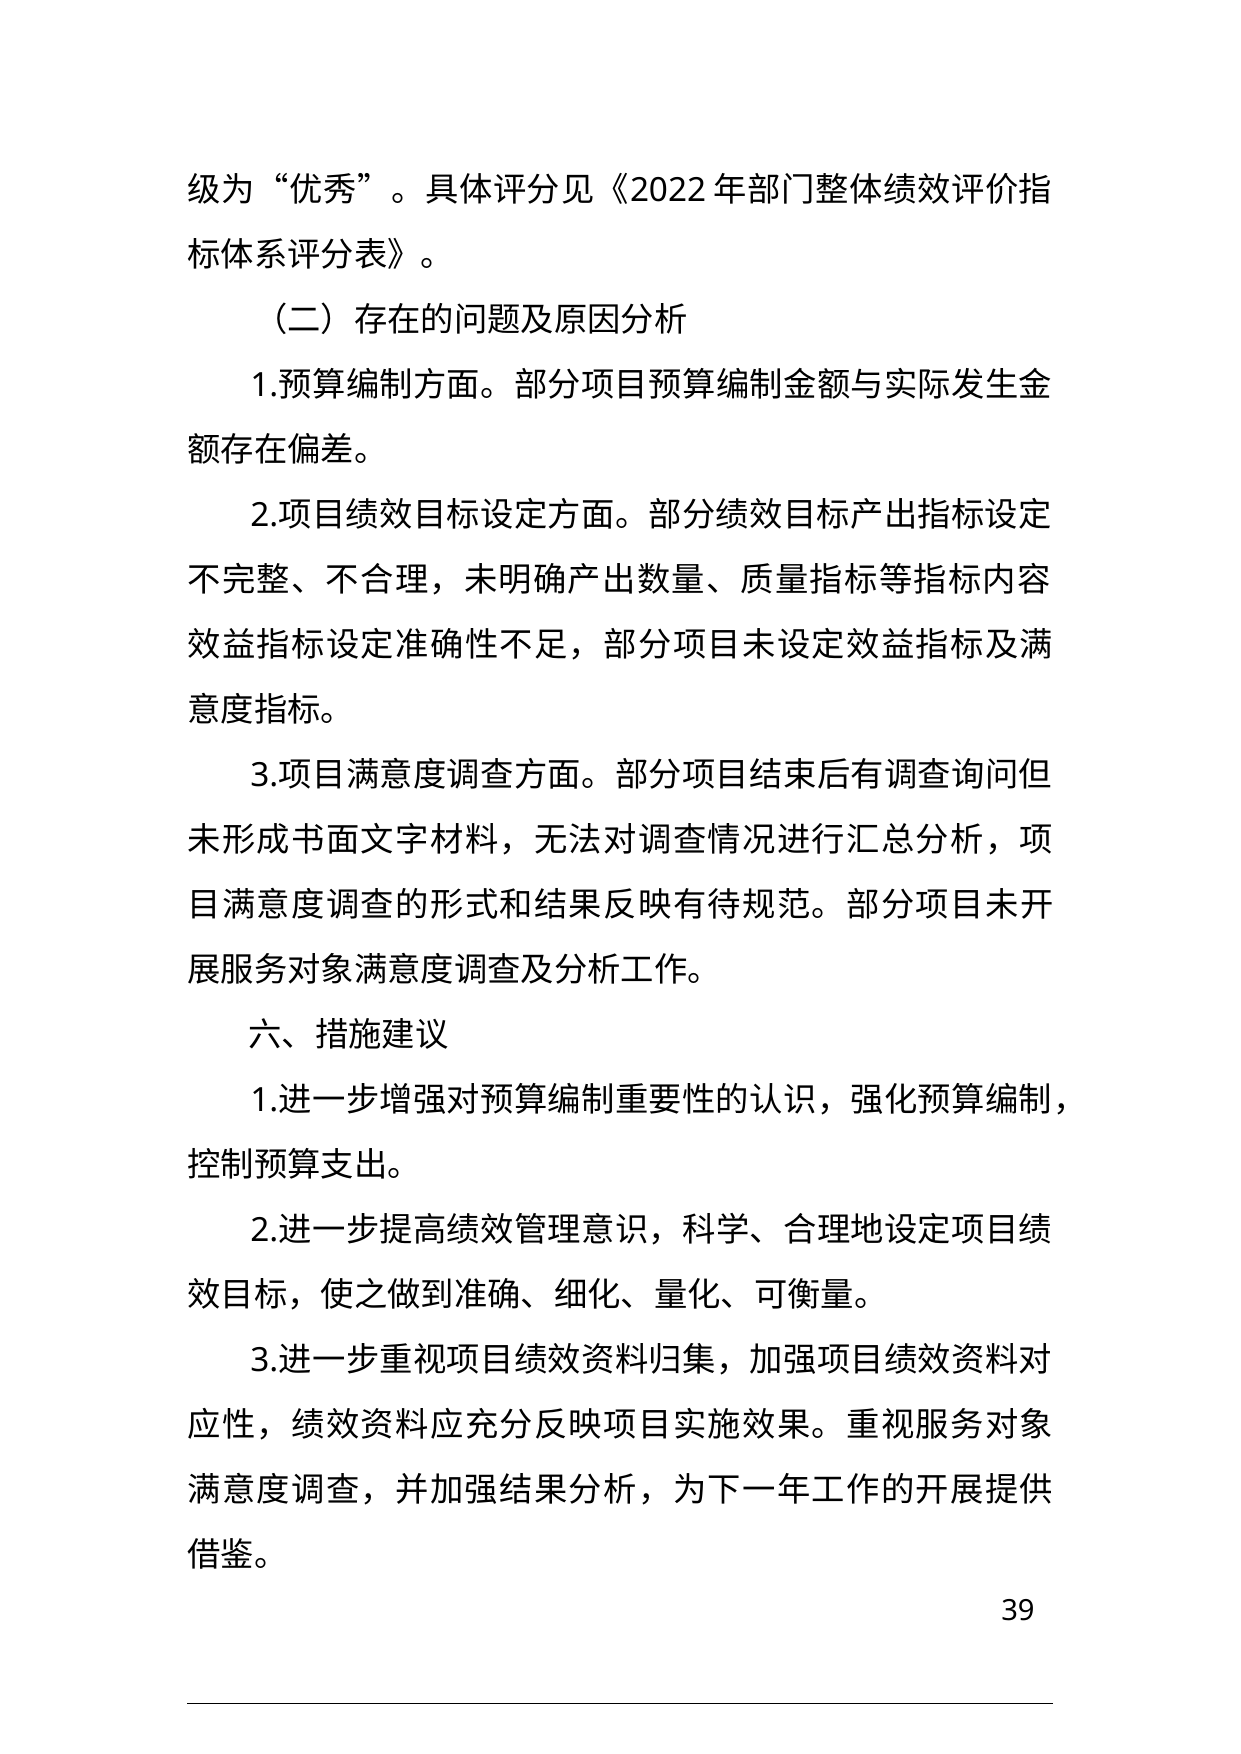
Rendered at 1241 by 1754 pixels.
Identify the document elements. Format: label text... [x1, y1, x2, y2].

text 1.进一步增强对预算编制重要性的认识，强化预算编制，控制预算支出。 [187, 1065, 1053, 1195]
text 六、措施建议 [198, 1000, 1053, 1065]
text 3.进一步重视项目绩效资料归集，加强项目绩效资料对应性，绩效资料应充分反映项目实施效果。重视服务对象满意度调查，并加强结果分析，为下一年工作的开展提供借鉴。 [187, 1325, 1053, 1585]
text 2.进一步提高绩效管理意识，科学、合理地设定项目绩效目标，使之做到准确、细化、量化、可衡量。 [187, 1195, 1053, 1325]
text 2.项目绩效目标设定方面。部分绩效目标产出指标设定不完整、不合理，未明确产出数量、质量指标等指标内容；效益指标设定准确性不足，部分项目未设定效益指标及满意度指标。 [187, 480, 1053, 740]
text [187, 155, 1053, 285]
text 3.项目满意度调查方面。部分项目结束后有调查询问但未形成书面文字材料，无法对调查情况进行汇总分析，项目满意度调查的形式和结果反映有待规范。部分项目未开展服务对象满意度调查及分析工作。 [187, 740, 1053, 1000]
text （二）存在的问题及原因分析 [187, 285, 1053, 350]
text 1.预算编制方面。部分项目预算编制金额与实际发生金额存在偏差。 [187, 350, 1053, 480]
